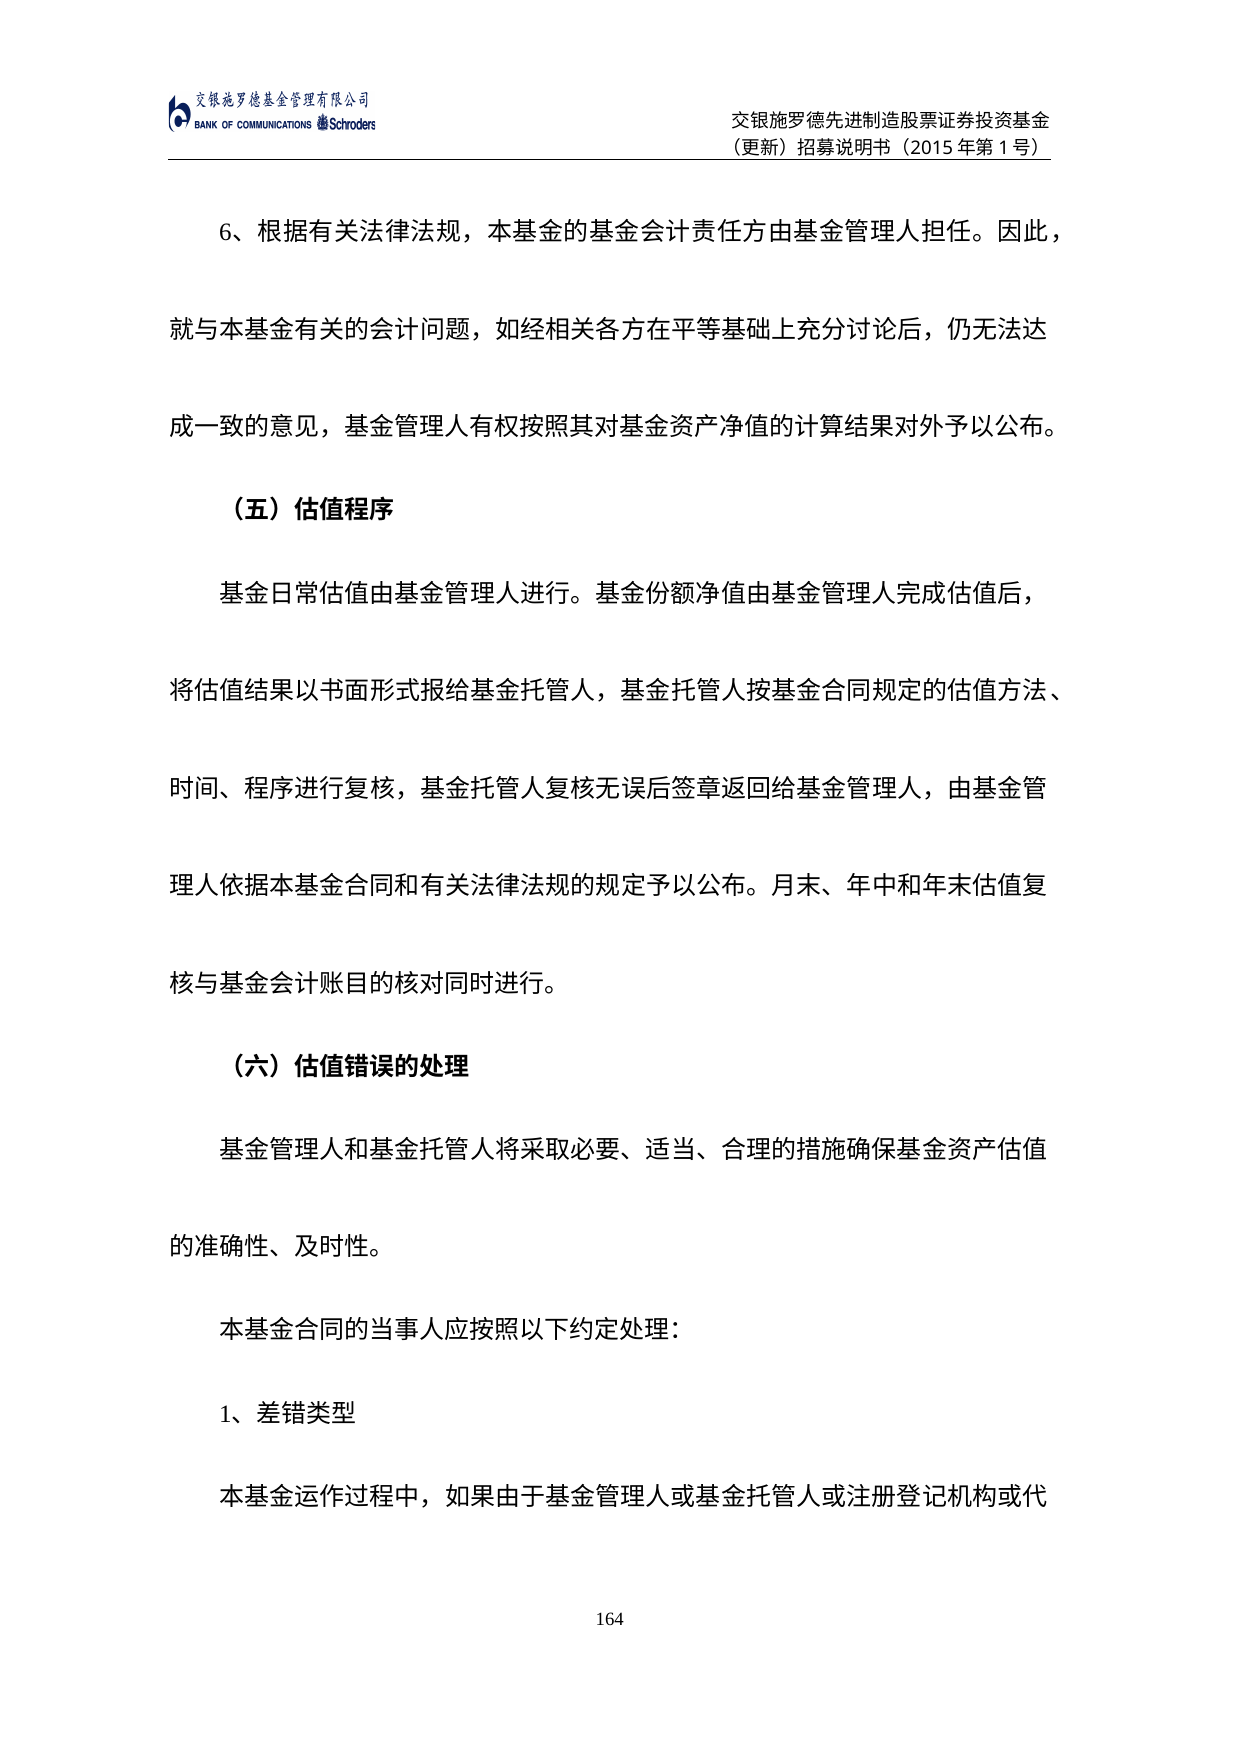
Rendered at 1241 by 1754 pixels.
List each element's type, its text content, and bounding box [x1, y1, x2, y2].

text 基金日常估值由基金管理人进行。基金份额净值由基金管理人完成估值后，将估值结果以书面形式报给基金托管人，基金托管人按基金合同规定的估值方法、时间、程序进行复核，基金托管人复核无误后签章返回给基金管理人，由基金管理人依据本基金合同和有关法律法规的规定予以公布。月末、年中和年末估值复核与基金会计账目的核对同时进行。 [169, 559, 1050, 1014]
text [169, 1462, 1050, 1527]
text 基金管理人和基金托管人将采取必要、适当、合理的措施确保基金资产估值的准确性、及时性。 [169, 1115, 1050, 1277]
text 6、根据有关法律法规，本基金的基金会计责任方由基金管理人担任。因此，就与本基金有关的会计问题，如经相关各方在平等基础上充分讨论后，仍无法达成一致的意见，基金管理人有权按照其对基金资产净值的计算结果对外予以公布。 [169, 197, 1050, 457]
text 1、差错类型 [169, 1379, 1050, 1444]
picture [168, 91, 376, 132]
text （六）估值错误的处理 [169, 1032, 1050, 1097]
text （五）估值程序 [169, 476, 1050, 541]
text 本基金合同的当事人应按照以下约定处理： [169, 1296, 1050, 1361]
